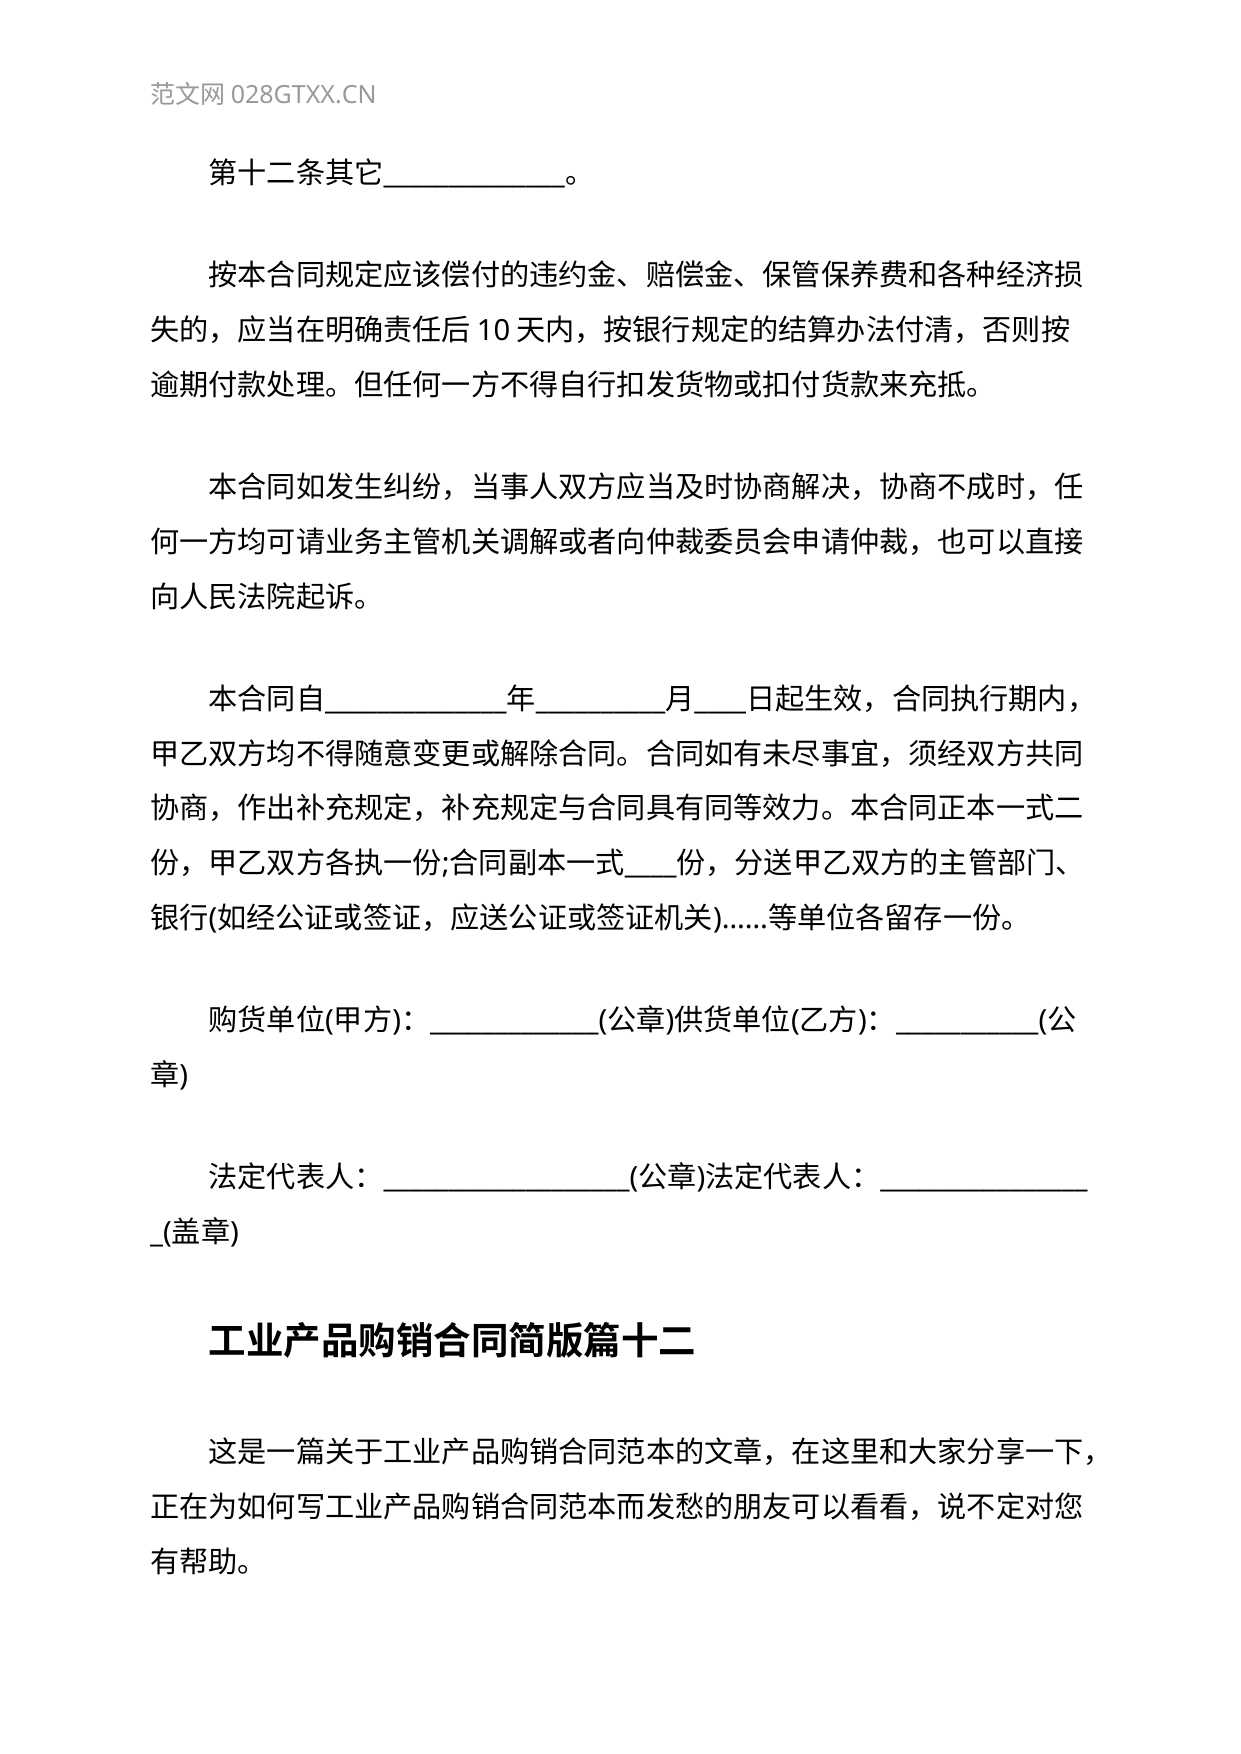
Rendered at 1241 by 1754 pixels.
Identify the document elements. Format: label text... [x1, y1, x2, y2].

text 购货单位(甲方)：_____________(公章)供货单位(乙方)：___________(公章) [150, 997, 1090, 1094]
text 本合同如发生纠纷，当事人双方应当及时协商解决，协商不成时，任何一方均可请业务主管机关调解或者向仲裁委员会申请仲裁，也可以直接向人民法院起诉。 [150, 464, 1090, 616]
text 本合同自______________年__________月____日起生效，合同执行期内，甲乙双方均不得随意变更或解除合同。合同如有未尽事宜，须经双方共同协商，作出补充规定，补充规定与合同具有同等效力。本合同正本一式二份，甲乙双方各执一份;合同副本一式____份，分送甲乙双方的主管部门、银行(如经公证或签证，应送公证或签证机关)……等单位各留存一份。 [150, 675, 1090, 937]
text 第十二条其它______________。 [150, 150, 1090, 192]
text 按本合同规定应该偿付的违约金、赔偿金、保管保养费和各种经济损失的，应当在明确责任后10天内，按银行规定的结算办法付清，否则按逾期付款处理。但任何一方不得自行扣发货物或扣付货款来充抵。 [150, 252, 1090, 404]
text 法定代表人：___________________(公章)法定代表人：_________________(盖章) [150, 1154, 1090, 1251]
text 这是一篇关于工业产品购销合同范本的文章，在这里和大家分享一下，正在为如何写工业产品购销合同范本而发愁的朋友可以看看，说不定对您有帮助。 [150, 1428, 1090, 1580]
text 工业产品购销合同简版篇十二 [150, 1311, 1090, 1365]
